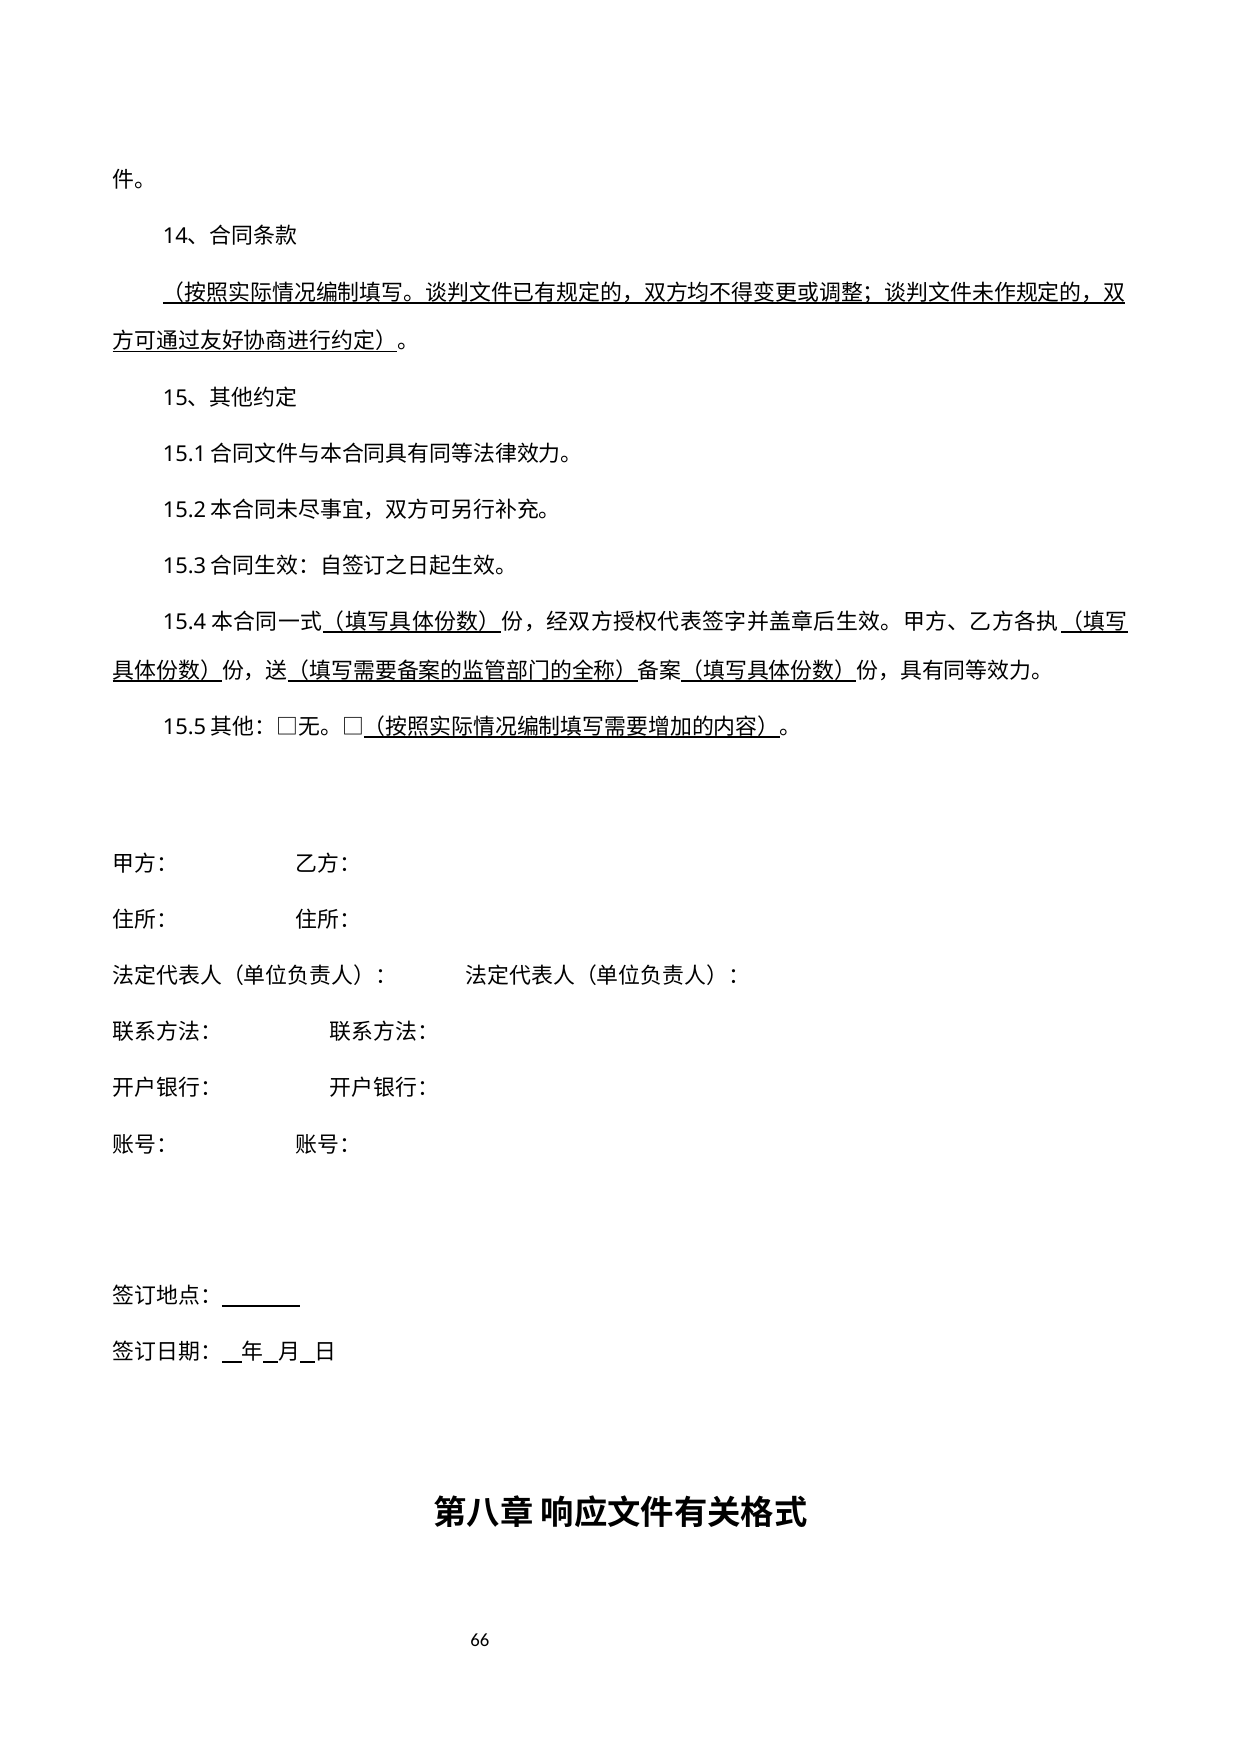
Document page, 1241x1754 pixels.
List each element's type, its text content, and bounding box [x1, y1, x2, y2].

text 联系方法： 联系方法： [112, 1014, 1128, 1046]
text 开户银行： 开户银行： [112, 1070, 1128, 1102]
text 签订日期： 年 月 日 [112, 1334, 1128, 1366]
text 甲方： 乙方： [112, 845, 1128, 878]
text 签订地点： [112, 1278, 1128, 1310]
text 账号： 账号： [112, 1126, 1128, 1159]
text （按照实际情况编制填写。谈判文件已有规定的，双方均不得变更或调整；谈判文件未作规定的，双方可通过友好协商进行约定）。 [112, 274, 1128, 356]
text 法定代表人（单位负责人）： 法定代表人（单位负责人）： [112, 958, 1128, 990]
text 15、其他约定 [112, 379, 1128, 412]
text 15.1合同文件与本合同具有同等法律效力。 [112, 435, 1128, 468]
text 15.4本合同一式（填写具体份数）份，经双方授权代表签字并盖章后生效。甲方、乙方各执（填写具体份数）份，送（填写需要备案的监管部门的全称）备案（填写具体份数）份，具有同等效力。 [112, 604, 1128, 685]
text 第八章 响应文件有关格式 [112, 1478, 1128, 1543]
text 15.5其他：□无。□（按照实际情况编制填写需要增加的内容）。 [112, 709, 1128, 741]
text 住所： 住所： [112, 902, 1128, 934]
text 15.2本合同未尽事宜，双方可另行补充。 [112, 491, 1128, 524]
text 14、合同条款 [112, 218, 1128, 251]
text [112, 162, 1128, 194]
text 15.3合同生效：自签订之日起生效。 [112, 548, 1128, 580]
